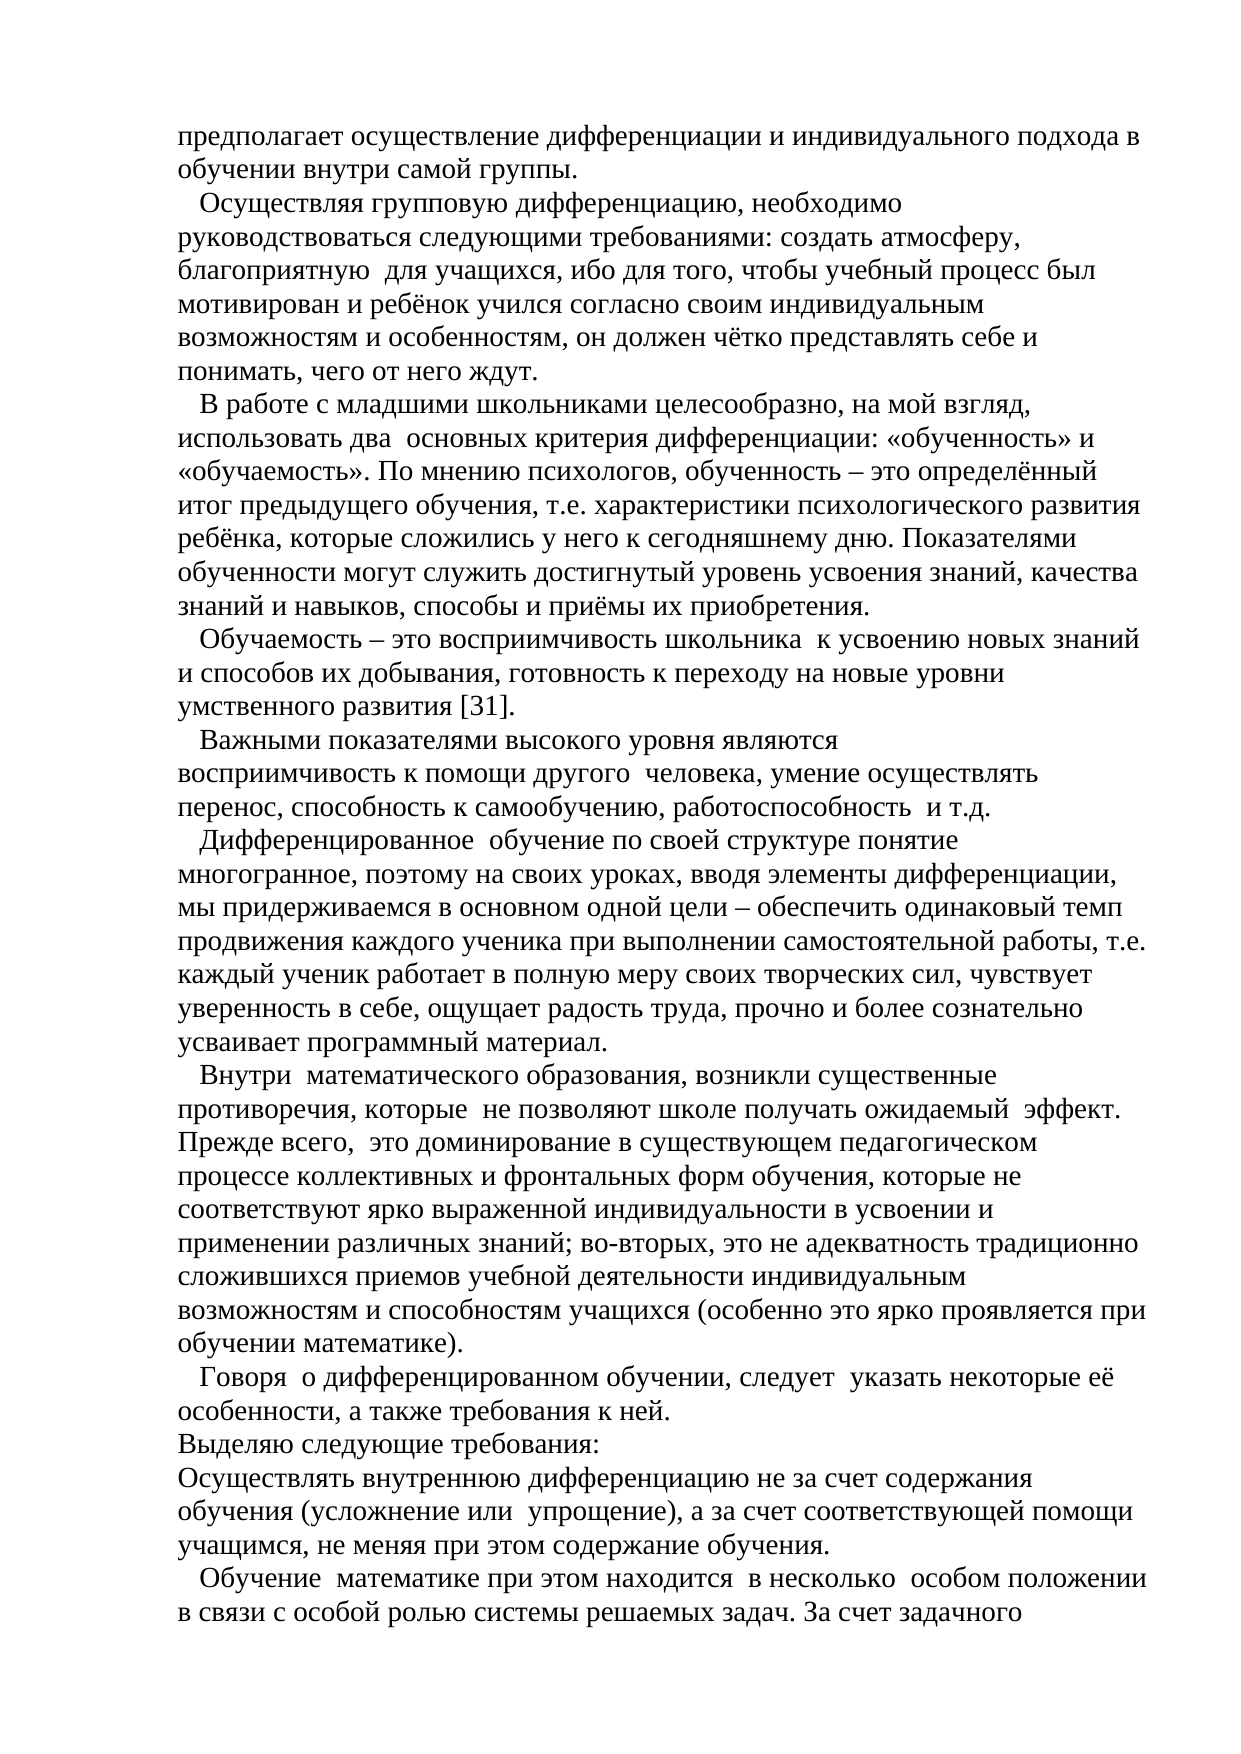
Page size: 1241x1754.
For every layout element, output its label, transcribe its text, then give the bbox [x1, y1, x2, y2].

text Осуществляя групповую дифференциацию, необходимо руководствоваться следующими требованиями: создать атмосферу, благоприятную для учащихся, ибо для того, чтобы учебный процесс был мотивирован и ребёнок учился согласно своим индивидуальным возможностям и особенностям, он должен чётко представлять себе и понимать, чего от него ждут. [177, 185, 1152, 386]
text Говоря о дифференцированном обучении, следует указать некоторые её особенности, а также требования к ней. [177, 1359, 1152, 1426]
text В работе с младшими школьниками целесообразно, на мой взгляд, использовать два основных критерия дифференциации: «обученность» и «обучаемость». По мнению психологов, обученность – это определённый итог предыдущего обучения, т.е. характеристики психологического развития ребёнка, которые сложились у него к сегодняшнему дню. Показателями обученности могут служить достигнутый уровень усвоения знаний, качества знаний и навыков, способы и приёмы их приобретения. [177, 386, 1152, 621]
text Дифференцированное обучение по своей структуре понятие многогранное, поэтому на своих уроках, вводя элементы дифференциации, мы придерживаемся в основном одной цели – обеспечить одинаковый темп продвижения каждого ученика при выполнении самостоятельной работы, т.е. каждый ученик работает в полную меру своих творческих сил, чувствует уверенность в себе, ощущает радость труда, прочно и более сознательно усваивает программный материал. [177, 822, 1152, 1057]
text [177, 118, 1152, 185]
text Важными показателями высокого уровня являются восприимчивость к помощи другого человека, умение осуществлять перенос, способность к самообучению, работоспособность и т.д. [177, 722, 1152, 822]
text Внутри математического образования, возникли существенные противоречия, которые не позволяют школе получать ожидаемый эффект. Прежде всего, это доминирование в существующем педагогическом процессе коллективных и фронтальных форм обучения, которые не соответствуют ярко выраженной индивидуальности в усвоении и применении различных знаний; во-вторых, это не адекватность традиционно сложившихся приемов учебной деятельности индивидуальным возможностям и способностям учащихся (особенно это ярко проявляется при обучении математике). [177, 1057, 1152, 1359]
text Осуществлять внутреннюю дифференциацию не за счет содержания обучения (усложнение или упрощение), а за счет соответствующей помощи учащимся, не меняя при этом содержание обучения. [177, 1460, 1152, 1560]
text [177, 1560, 1152, 1627]
text Выделяю следующие требования: [177, 1426, 1152, 1460]
text Обучаемость – это восприимчивость школьника к усвоению новых знаний и способов их добывания, готовность к переходу на новые уровни умственного развития [31]. [177, 621, 1152, 722]
